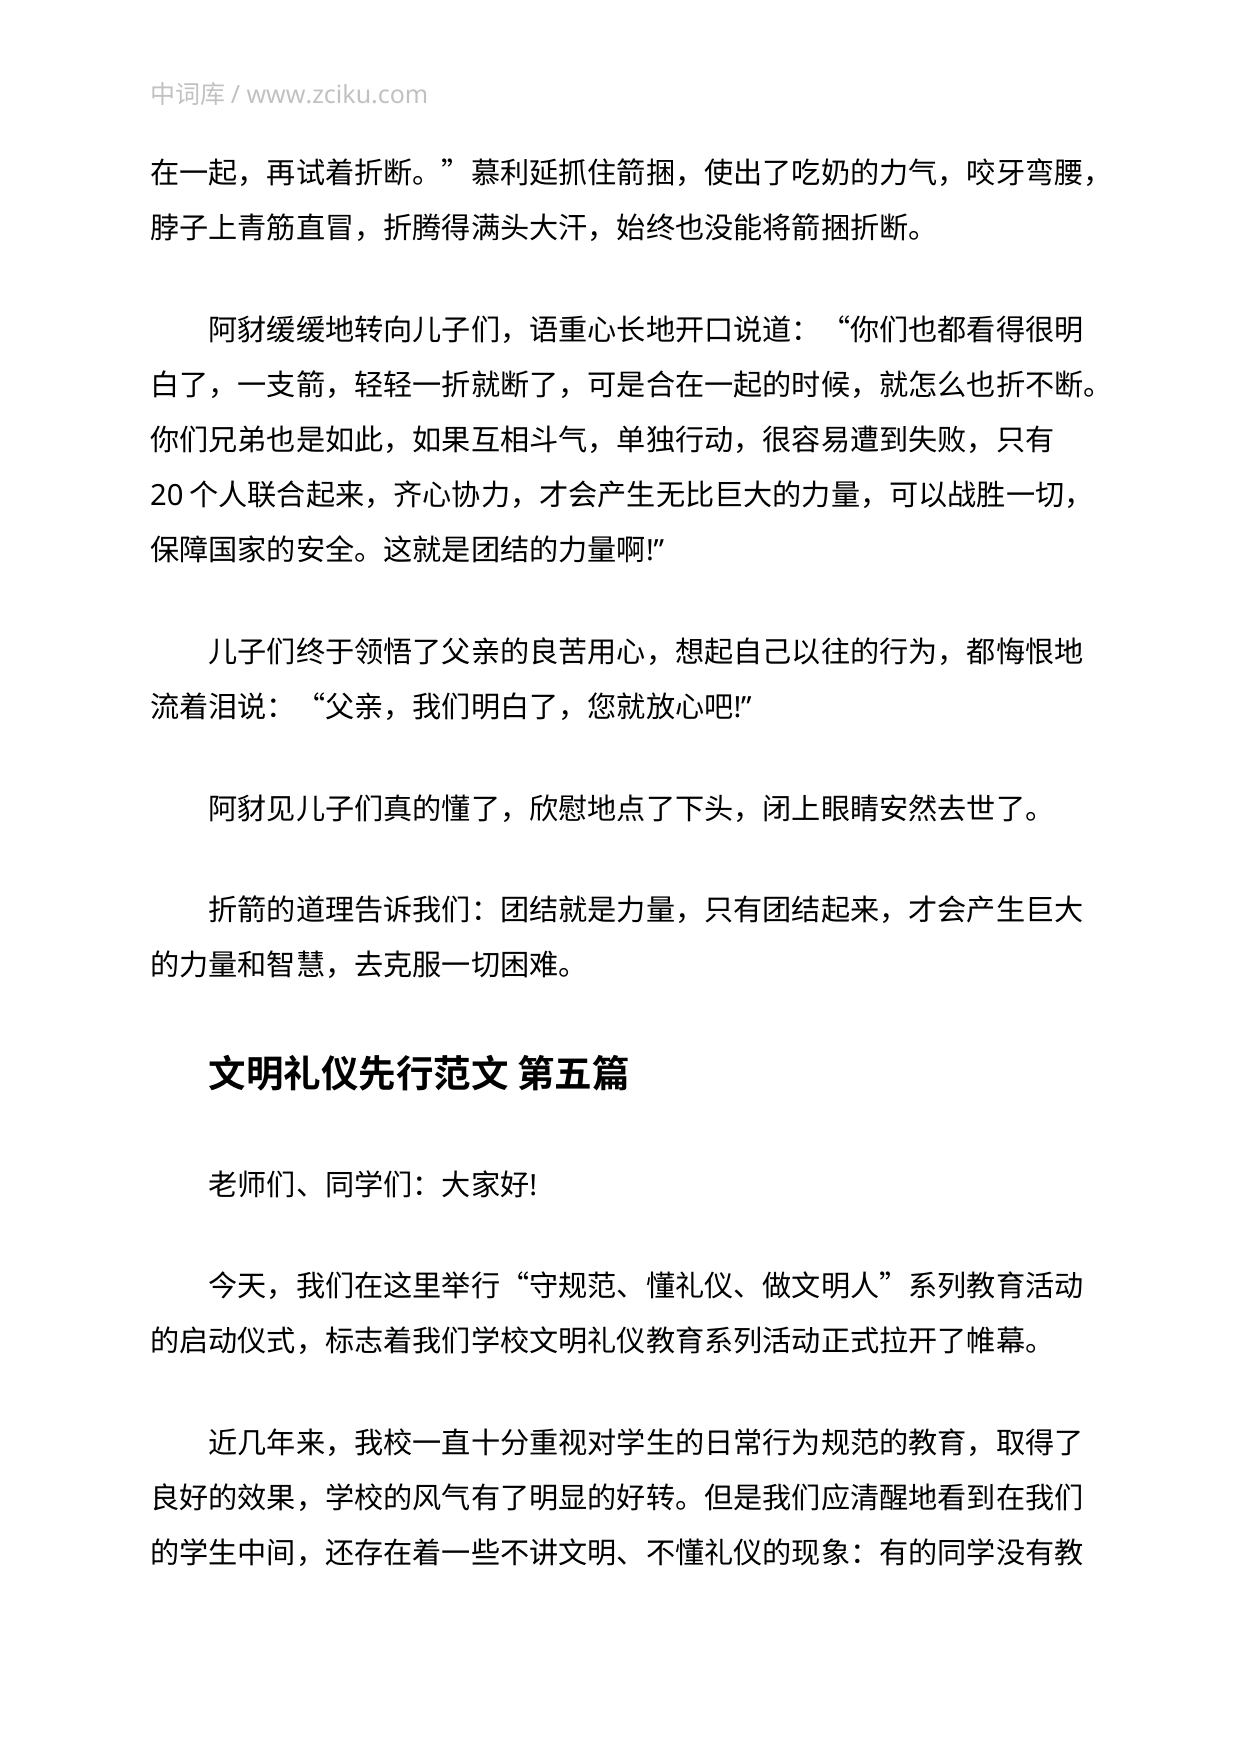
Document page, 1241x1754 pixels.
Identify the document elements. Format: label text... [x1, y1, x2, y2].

text 折箭的道理告诉我们：团结就是力量，只有团结起来，才会产生巨大的力量和智慧，去克服一切困难。 [150, 887, 1090, 984]
text 老师们、同学们：大家好! [150, 1161, 1090, 1203]
text 阿豺缓缓地转向儿子们，语重心长地开口说道：“你们也都看得很明白了，一支箭，轻轻一折就断了，可是合在一起的时候，就怎么也折不断。你们兄弟也是如此，如果互相斗气，单独行动，很容易遭到失败，只有20个人联合起来，齐心协力，才会产生无比巨大的力量，可以战胜一切，保障国家的安全。这就是团结的力量啊!” [150, 307, 1090, 569]
text 今天，我们在这里举行“守规范、懂礼仪、做文明人”系列教育活动的启动仪式，标志着我们学校文明礼仪教育系列活动正式拉开了帷幕。 [150, 1263, 1090, 1360]
text 文明礼仪先行范文 第五篇 [150, 1044, 1090, 1098]
text 儿子们终于领悟了父亲的良苦用心，想起自己以往的行为，都悔恨地流着泪说：“父亲，我们明白了，您就放心吧!” [150, 628, 1090, 726]
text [150, 1420, 1090, 1572]
text 阿豺见儿子们真的懂了，欣慰地点了下头，闭上眼睛安然去世了。 [150, 785, 1090, 827]
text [150, 150, 1090, 247]
